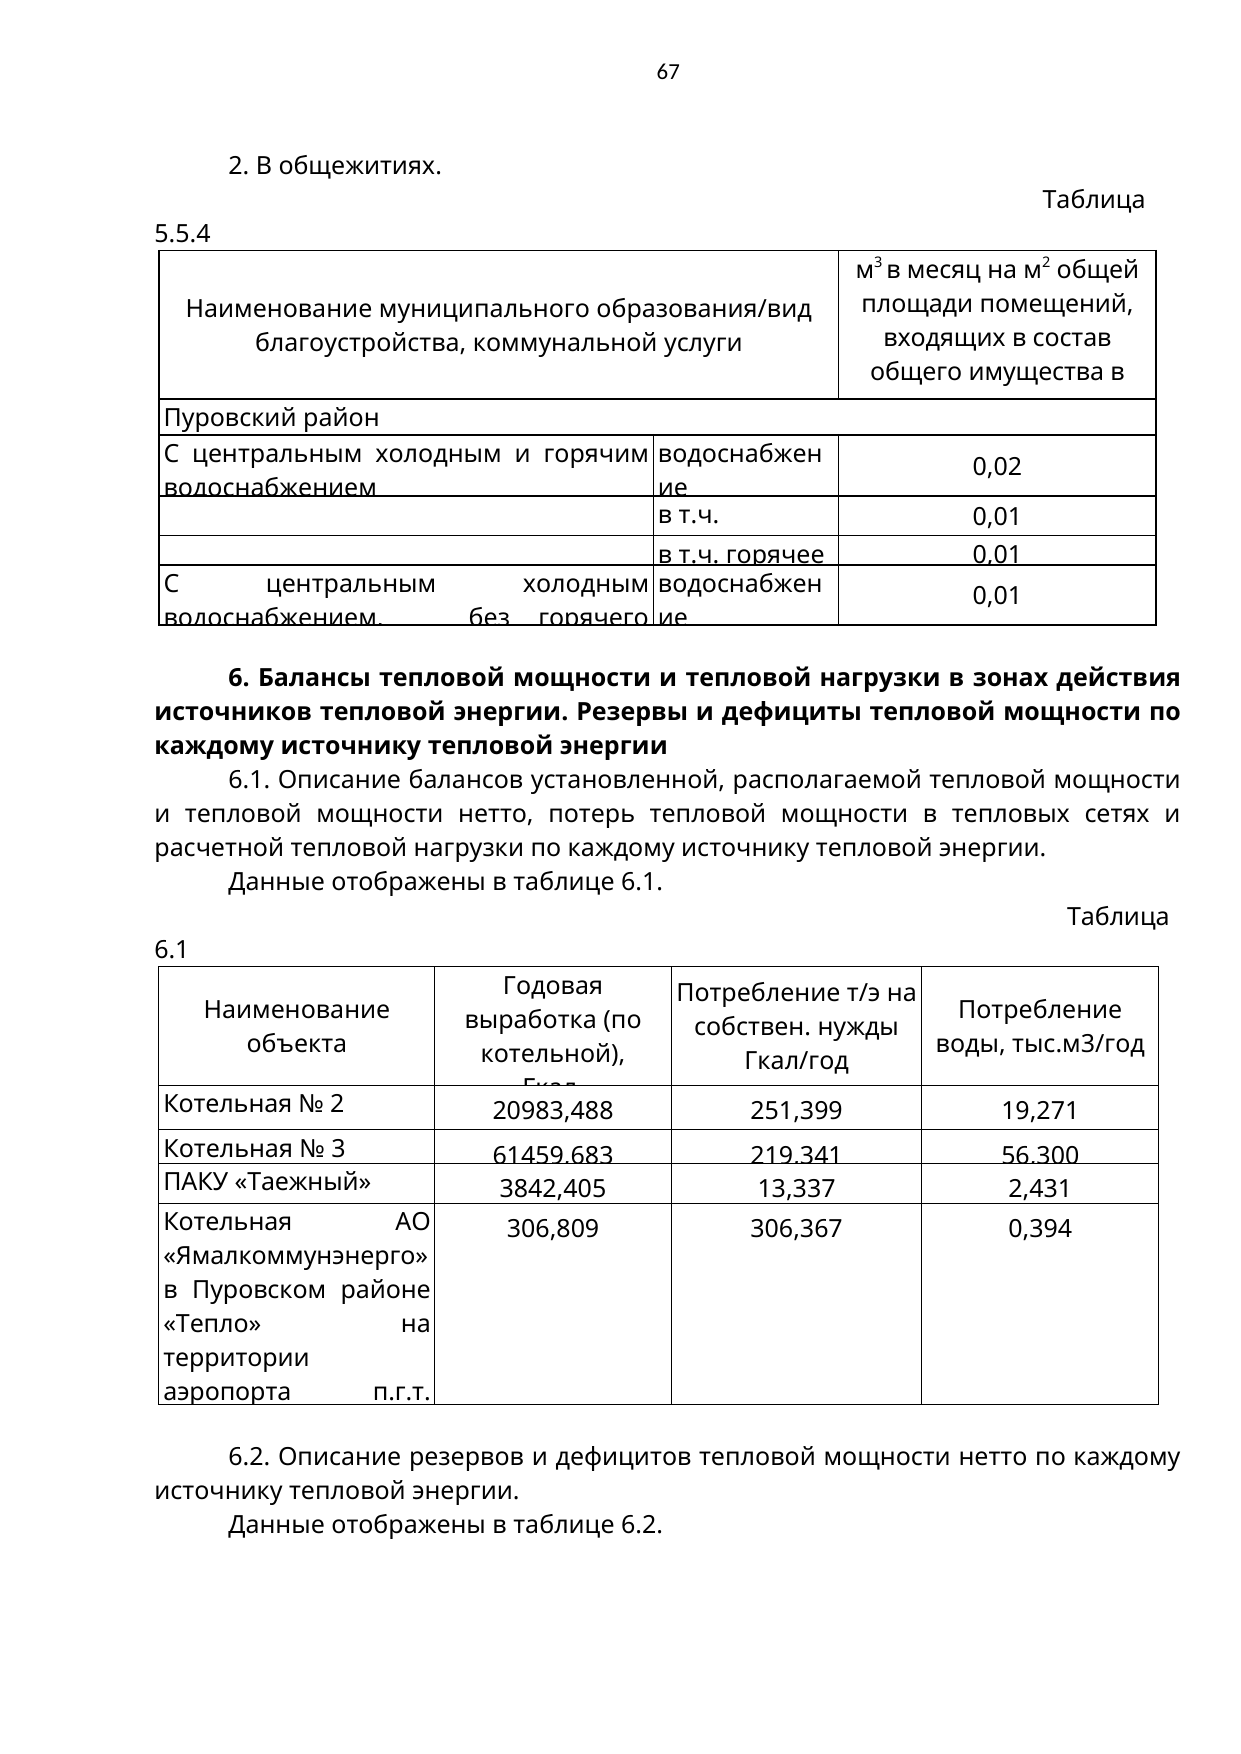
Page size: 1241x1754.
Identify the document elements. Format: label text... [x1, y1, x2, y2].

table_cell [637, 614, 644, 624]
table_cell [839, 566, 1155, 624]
text Таблица 6.1 [154, 898, 1182, 966]
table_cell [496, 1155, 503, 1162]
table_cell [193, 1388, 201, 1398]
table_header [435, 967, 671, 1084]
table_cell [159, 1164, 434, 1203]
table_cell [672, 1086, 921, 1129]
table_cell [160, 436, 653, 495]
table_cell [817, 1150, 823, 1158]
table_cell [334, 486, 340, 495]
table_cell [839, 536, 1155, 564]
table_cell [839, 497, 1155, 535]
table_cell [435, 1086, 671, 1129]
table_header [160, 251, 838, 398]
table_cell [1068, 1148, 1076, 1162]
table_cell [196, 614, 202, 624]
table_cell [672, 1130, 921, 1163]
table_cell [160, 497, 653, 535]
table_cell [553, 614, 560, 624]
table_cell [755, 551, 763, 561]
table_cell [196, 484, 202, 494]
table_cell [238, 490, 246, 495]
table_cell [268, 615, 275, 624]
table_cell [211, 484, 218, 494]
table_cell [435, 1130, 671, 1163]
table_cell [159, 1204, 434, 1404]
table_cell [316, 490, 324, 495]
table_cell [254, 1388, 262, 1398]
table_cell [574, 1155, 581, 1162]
text Данные отображены в таблице 6.1. [154, 864, 1182, 898]
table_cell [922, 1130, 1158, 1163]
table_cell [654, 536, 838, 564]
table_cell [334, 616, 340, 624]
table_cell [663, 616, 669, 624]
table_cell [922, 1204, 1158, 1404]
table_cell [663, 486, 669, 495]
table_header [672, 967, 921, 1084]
text 2. В общежитиях. [154, 148, 1182, 182]
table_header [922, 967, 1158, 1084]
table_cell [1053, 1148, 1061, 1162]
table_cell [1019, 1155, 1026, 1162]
text 6.1. Описание балансов установленной, располагаемой тепловой мощности и тепловой мощности нетто, потерь тепловой мощности в тепловых сетях и расчетной тепловой нагрузки по каждому источнику тепловой энергии. [154, 762, 1182, 864]
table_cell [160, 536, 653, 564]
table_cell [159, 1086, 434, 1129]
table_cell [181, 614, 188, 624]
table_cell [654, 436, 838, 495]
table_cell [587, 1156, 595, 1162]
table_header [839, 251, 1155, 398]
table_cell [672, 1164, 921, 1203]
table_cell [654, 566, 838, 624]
text 6. Балансы тепловой мощности и тепловой нагрузки в зонах действия источников тепловой энергии. Резервы и дефициты тепловой мощности по каждому источнику тепловой энергии [154, 660, 1182, 762]
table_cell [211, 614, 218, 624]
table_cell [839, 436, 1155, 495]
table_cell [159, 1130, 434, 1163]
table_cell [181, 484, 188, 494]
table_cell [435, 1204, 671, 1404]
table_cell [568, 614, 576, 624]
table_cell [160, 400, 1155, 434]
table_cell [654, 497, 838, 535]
text Таблица 5.5.4 [154, 182, 1182, 250]
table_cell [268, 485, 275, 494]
text Данные отображены в таблице 6.2. [154, 1507, 1182, 1541]
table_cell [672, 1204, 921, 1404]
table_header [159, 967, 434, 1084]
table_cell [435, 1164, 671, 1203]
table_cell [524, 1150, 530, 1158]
text 6.2. Описание резервов и дефицитов тепловой мощности нетто по каждому источнику тепловой энергии. [154, 1439, 1182, 1507]
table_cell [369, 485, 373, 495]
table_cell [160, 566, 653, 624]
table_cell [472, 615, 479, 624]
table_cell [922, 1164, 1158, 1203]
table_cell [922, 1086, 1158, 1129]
